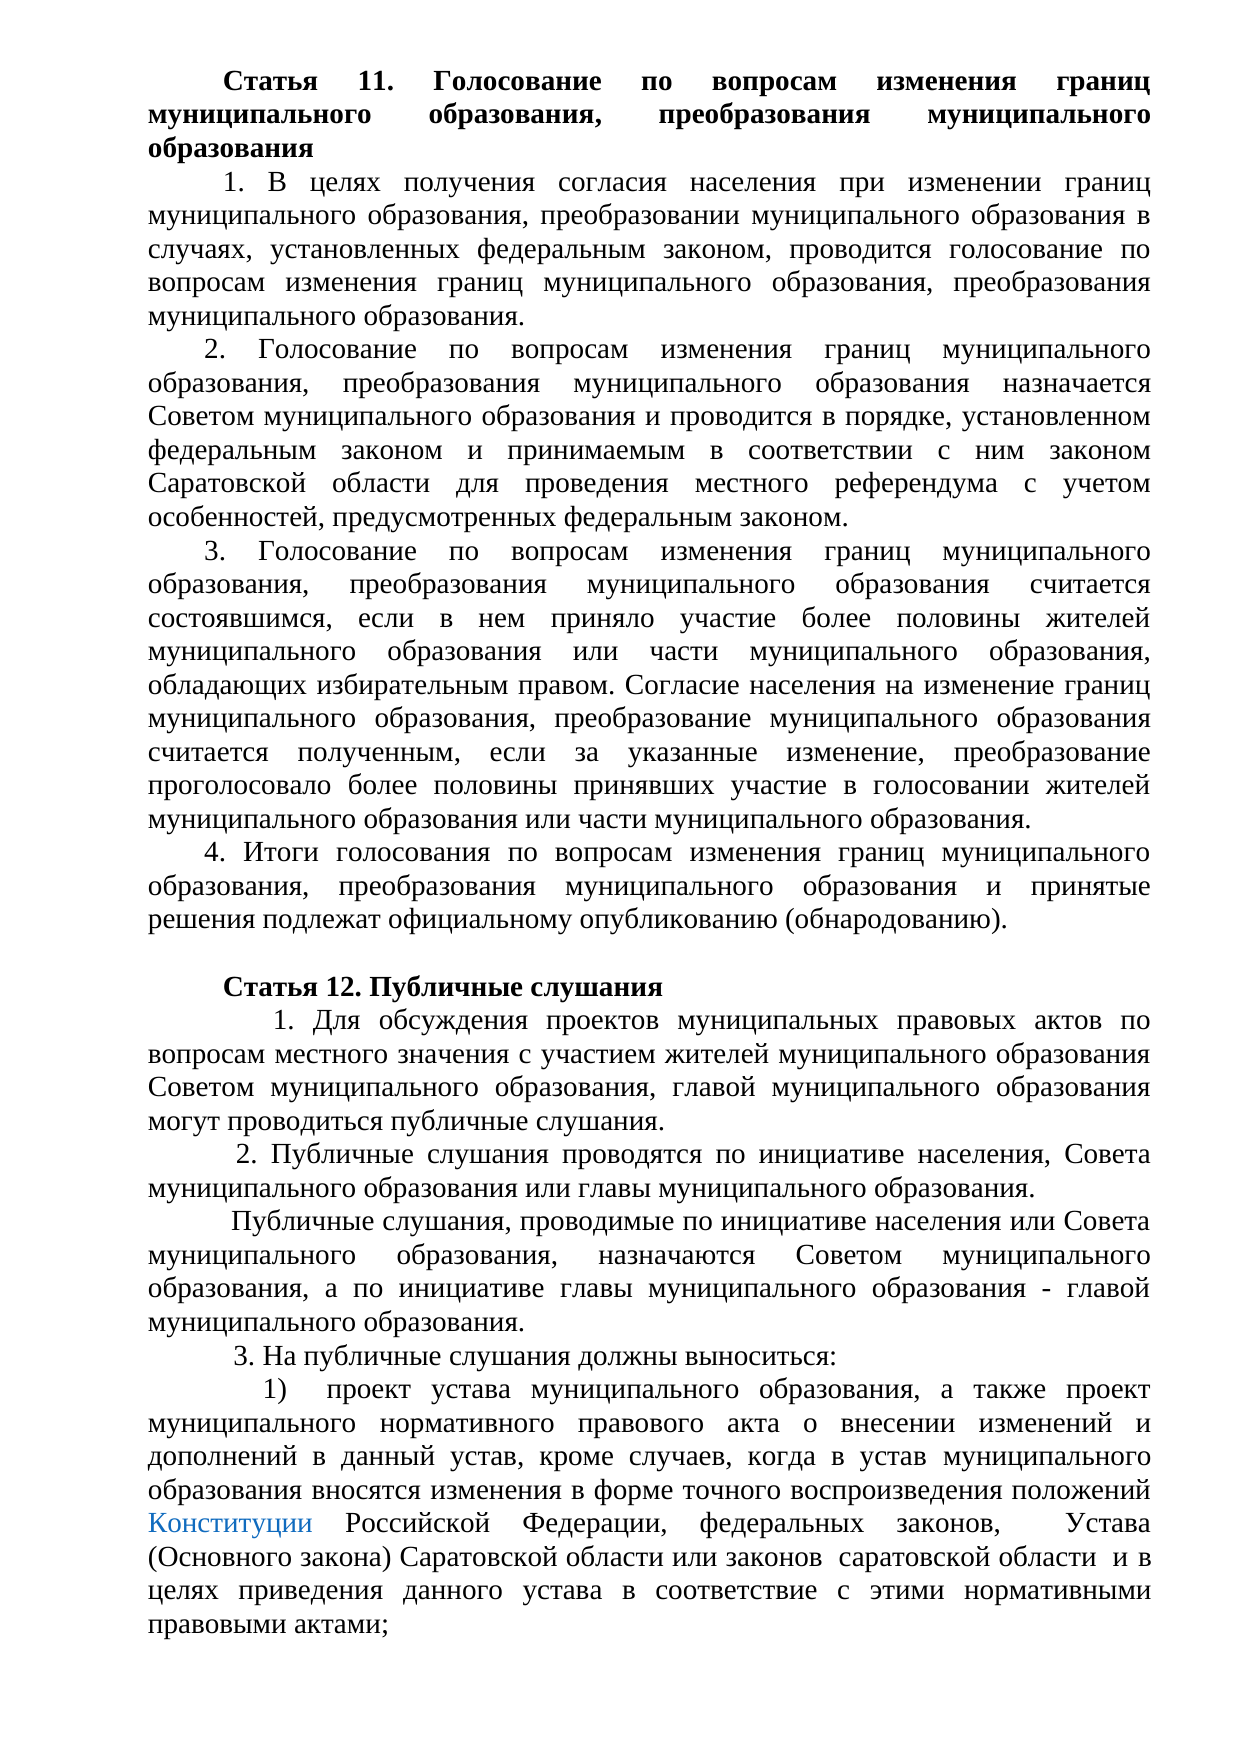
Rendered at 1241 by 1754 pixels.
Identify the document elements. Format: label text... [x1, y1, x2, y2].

text Статья 11. Голосование по вопросам изменения границ муниципального образования, преобразования муниципального образования [148, 63, 1152, 164]
text Статья 12. Публичные слушания [148, 969, 1152, 1002]
text 3. На публичные слушания должны выноситься: [204, 1338, 1152, 1371]
text 1. Для обсуждения проектов муниципальных правовых актов по вопросам местного значения с участием жителей муниципального образования Советом муниципального образования, главой муниципального образования могут проводиться публичные слушания. [148, 1002, 1152, 1136]
text 1. В целях получения согласия населения при изменении границ муниципального образования, преобразовании муниципального образования в случаях, установленных федеральным законом, проводится голосование по вопросам изменения границ муниципального образования, преобразования муниципального образования. [148, 164, 1152, 331]
text Публичные слушания, проводимые по инициативе населения или Совета муниципального образования, назначаются Советом муниципального образования, а по инициативе главы муниципального образования - главой муниципального образования. [148, 1203, 1152, 1338]
text 2. Голосование по вопросам изменения границ муниципального образования, преобразования муниципального образования назначается Советом муниципального образования и проводится в порядке, установленном федеральным законом и принимаемым в соответствии с ним законом Саратовской области для проведения местного референдума с учетом особенностей, предусмотренных федеральным законом. [148, 331, 1152, 533]
text 4. Итоги голосования по вопросам изменения границ муниципального образования, преобразования муниципального образования и принятые решения подлежат официальному опубликованию (обнародованию). [148, 834, 1152, 935]
text 1) проект устава муниципального образования, а также проект муниципального нормативного правового акта о внесении изменений и дополнений в данный устав, кроме случаев, когда в устав муниципального образования вносятся изменения в форме точного воспроизведения положений Конституции Российской Федерации, федеральных законов, Устава (Основного закона) Саратовской области или законов саратовской области и в целях приведения данного устава в соответствие с этими нормативными правовыми актами; [148, 1371, 1152, 1639]
text 3. Голосование по вопросам изменения границ муниципального образования, преобразования муниципального образования считается состоявшимся, если в нем приняло участие более половины жителей муниципального образования или части муниципального образования, обладающих избирательным правом. Согласие населения на изменение границ муниципального образования, преобразование муниципального образования считается полученным, если за указанные изменение, преобразование проголосовало более половины принявших участие в голосовании жителей муниципального образования или части муниципального образования. [148, 533, 1152, 834]
text 2. Публичные слушания проводятся по инициативе населения, Совета муниципального образования или главы муниципального образования. [148, 1136, 1152, 1203]
